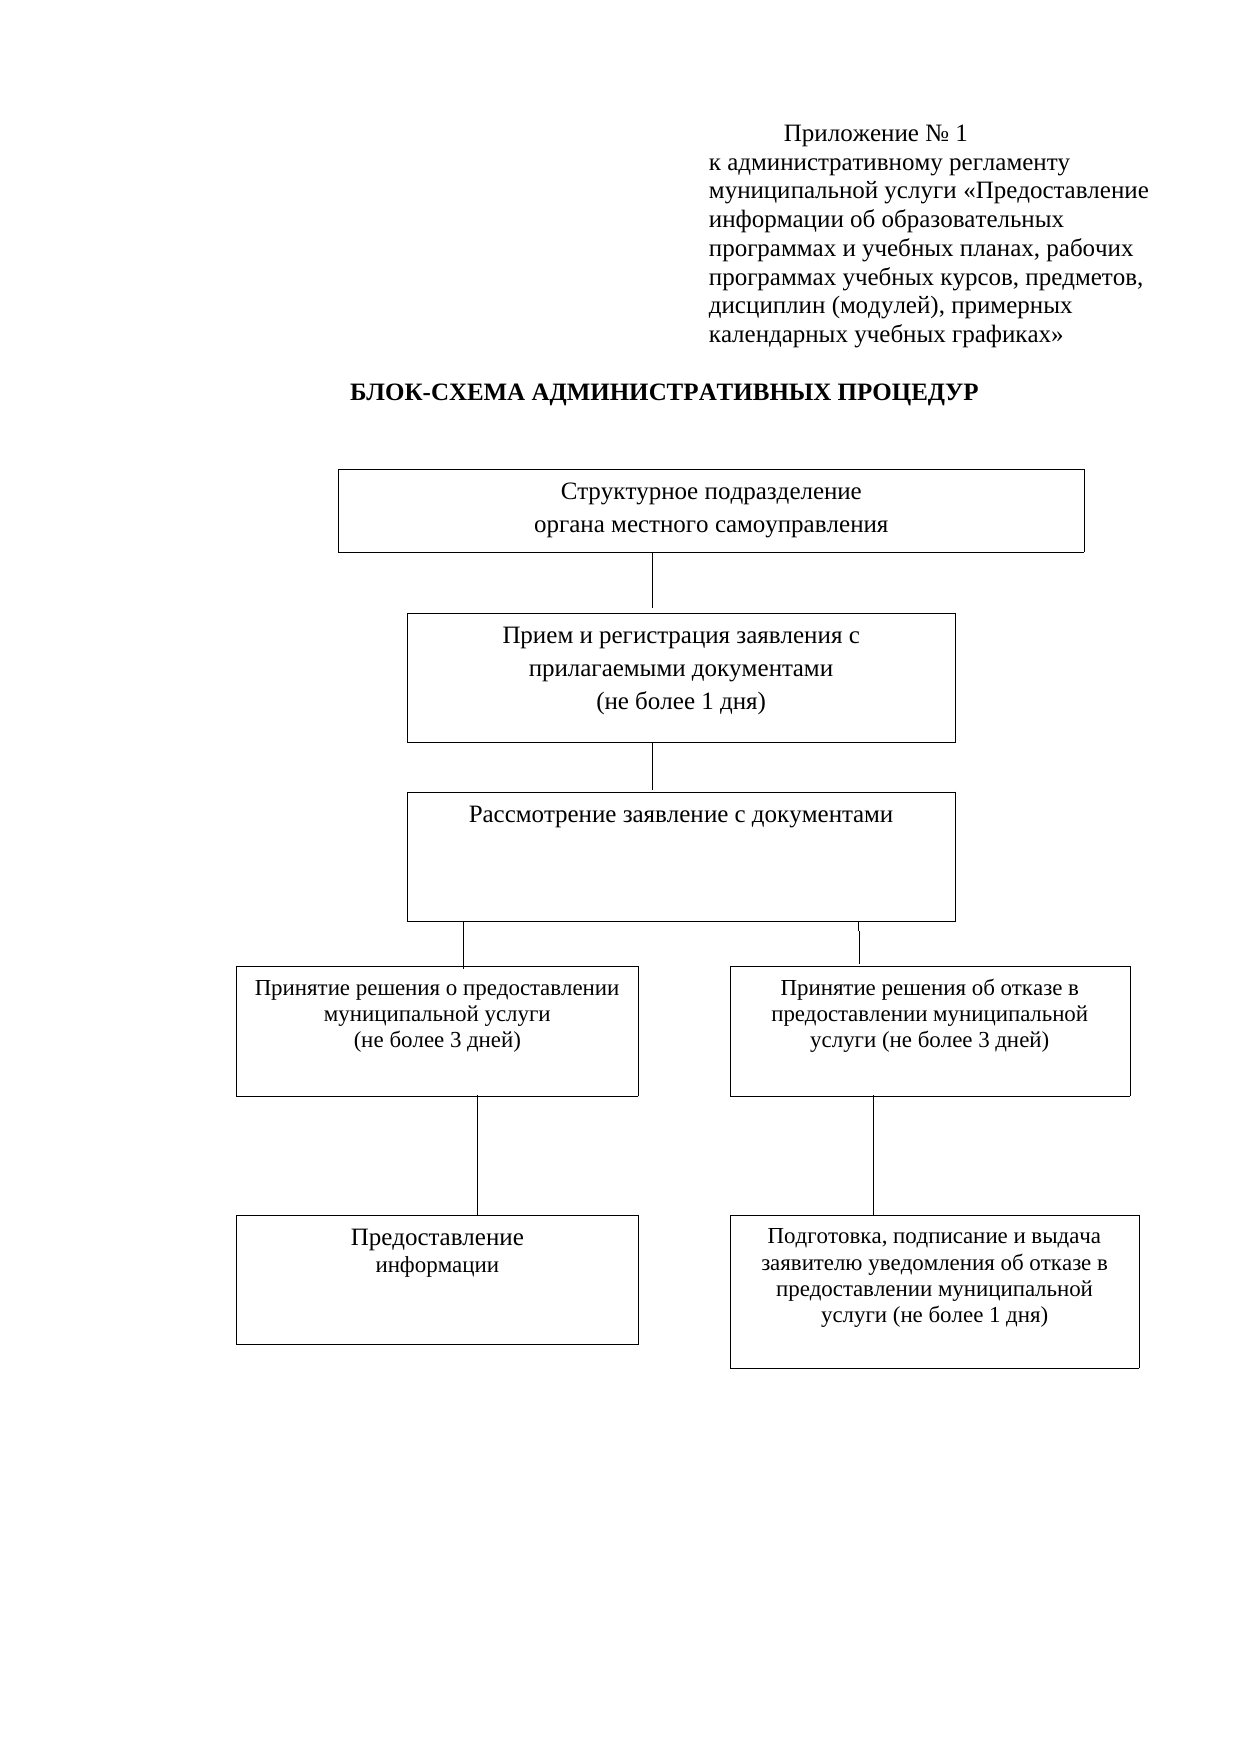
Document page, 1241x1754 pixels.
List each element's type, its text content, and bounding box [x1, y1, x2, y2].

text БЛОК-СХЕМА АДМИНИСТРАТИВНЫХ ПРОЦЕДУР [177, 377, 1152, 406]
text Приложение № 1 [709, 118, 1152, 147]
text муниципальной услуги «Предоставление информации об образовательных программах и учебных планах, рабочих программах учебных курсов, предметов, дисциплин (модулей), примерных календарных учебных графиках» [709, 176, 1152, 348]
text к административному регламенту [709, 147, 1152, 176]
